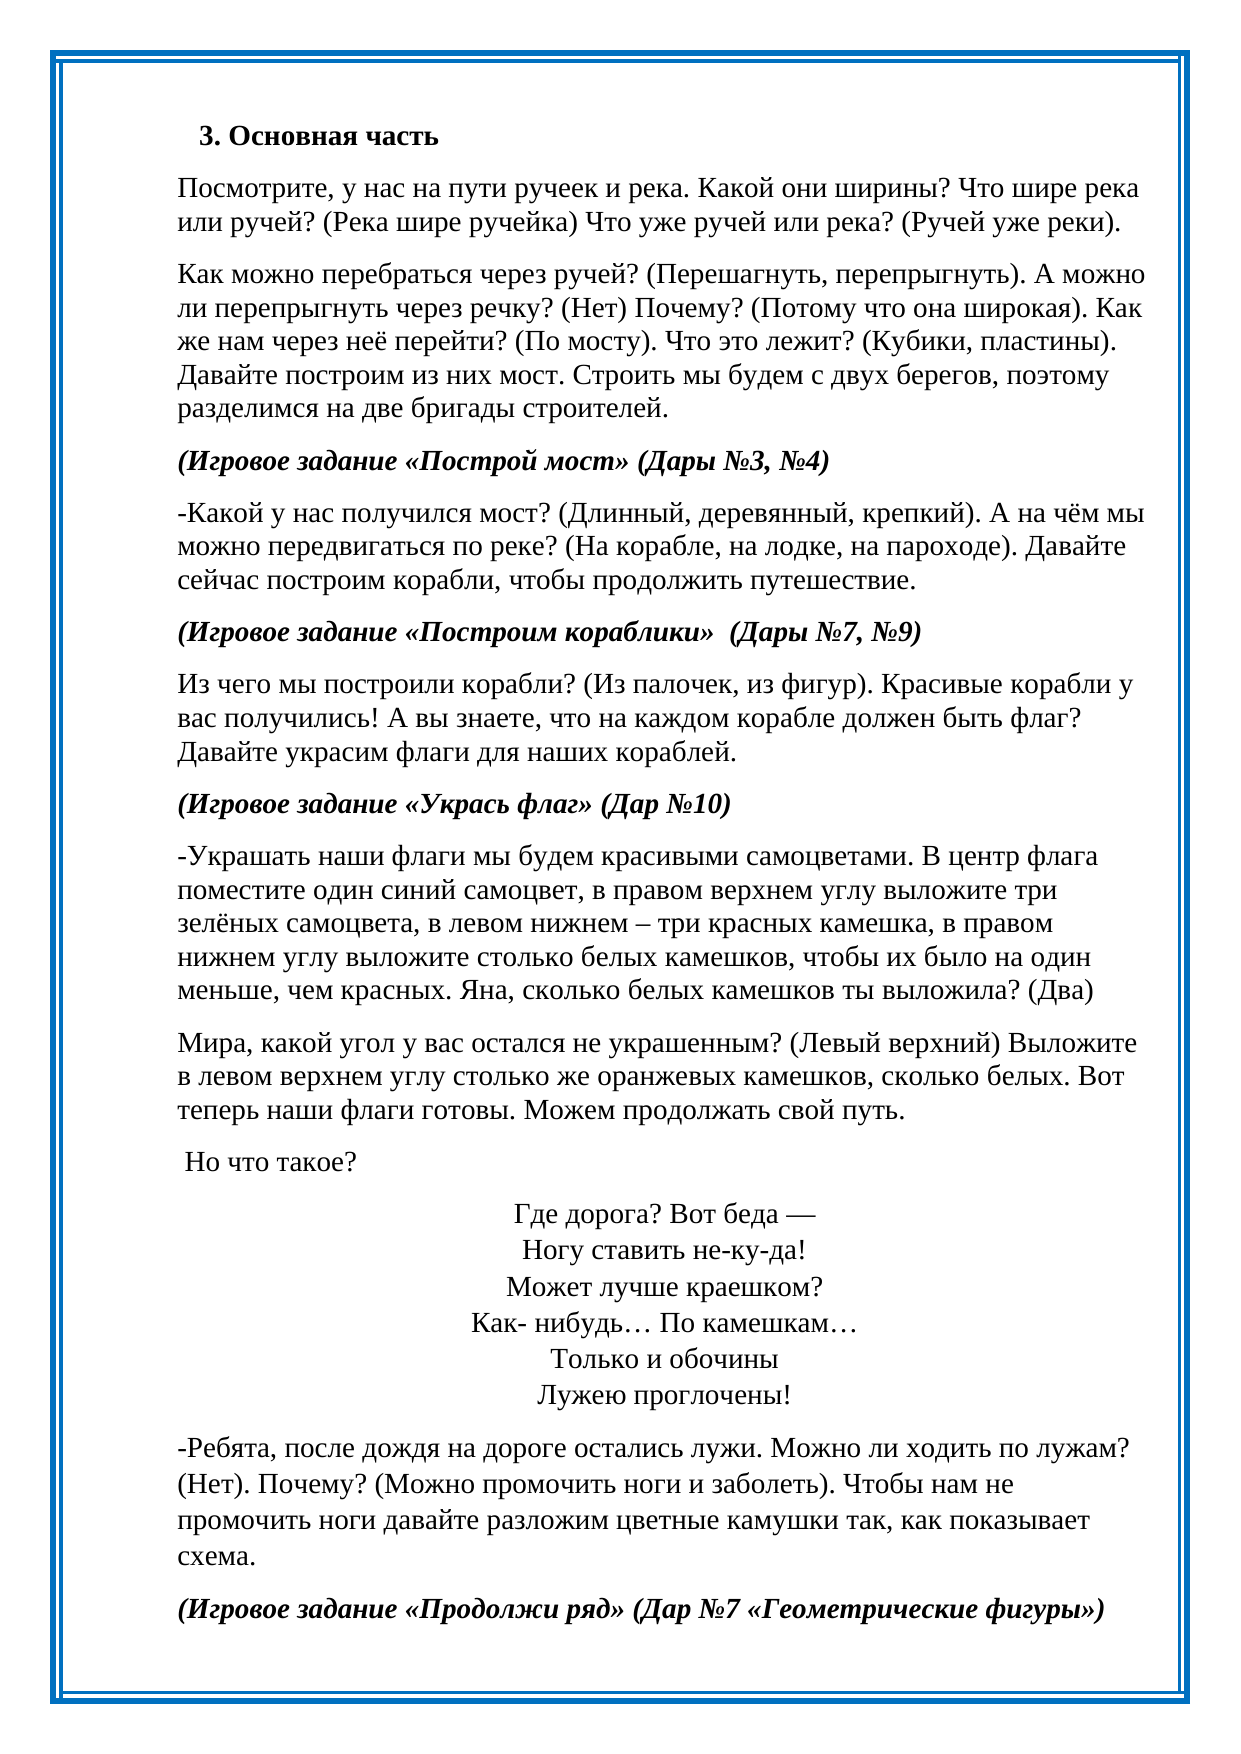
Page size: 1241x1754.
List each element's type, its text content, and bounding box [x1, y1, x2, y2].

text (Игровое задание «Укрась флаг» (Дар №10) [177, 786, 1152, 819]
text Как можно перебраться через ручей? (Перешагнуть, перепрыгнуть). А можно ли перепрыгнуть через речку? (Нет) Почему? (Потому что она широкая). Как же нам через неё перейти? (По мосту). Что это лежит? (Кубики, пластины). Давайте построим из них мост. Строить мы будем с двух берегов, поэтому разделимся на две бригады строителей. [177, 256, 1152, 424]
text Где дорога? Вот беда — Ногу ставить не-ку-да! Может лучше краешком? Как- нибудь… По камешкам… Только и обочины Лужею проглочены! [177, 1196, 1152, 1411]
text (Игровое задание «Построй мост» (Дары №3, №4) [177, 443, 1152, 476]
text -Ребята, после дождя на дороге остались лужи. Можно ли ходить по лужам? (Нет). Почему? (Можно промочить ноги и заболеть). Чтобы нам не промочить ноги давайте разложим цветные камушки так, как показывает схема. [177, 1430, 1152, 1572]
text (Игровое задание «Продолжи ряд» (Дар №7 «Геометрические фигуры») [177, 1591, 1152, 1625]
text 3. Основная часть [177, 118, 1152, 152]
text Но что такое? [177, 1144, 1152, 1178]
text Посмотрите, у нас на пути ручеек и река. Какой они ширины? Что шире река или ручей? (Река шире ручейка) Что уже ручей или река? (Ручей уже реки). [177, 170, 1152, 237]
text Мира, какой угол у вас остался не украшенным? (Левый верхний) Выложите в левом верхнем углу столько же оранжевых камешков, сколько белых. Вот теперь наши флаги готовы. Можем продолжать свой путь. [177, 1025, 1152, 1125]
text -Украшать наши флаги мы будем красивыми самоцветами. В центр флага поместите один синий самоцвет, в правом верхнем углу выложите три зелёных самоцвета, в левом нижнем – три красных камешка, в правом нижнем углу выложите столько белых камешков, чтобы их было на один меньше, чем красных. Яна, сколько белых камешков ты выложила? (Два) [177, 838, 1152, 1006]
text Из чего мы построили корабли? (Из палочек, из фигур). Красивые корабли у вас получились! А вы знаете, что на каждом корабле должен быть флаг? Давайте украсим флаги для наших кораблей. [177, 667, 1152, 767]
text (Игровое задание «Построим кораблики» (Дары №7, №9) [177, 614, 1152, 648]
text -Какой у нас получился мост? (Длинный, деревянный, крепкий). А на чём мы можно передвигаться по реке? (На корабле, на лодке, на пароходе). Давайте сейчас построим корабли, чтобы продолжить путешествие. [177, 495, 1152, 596]
